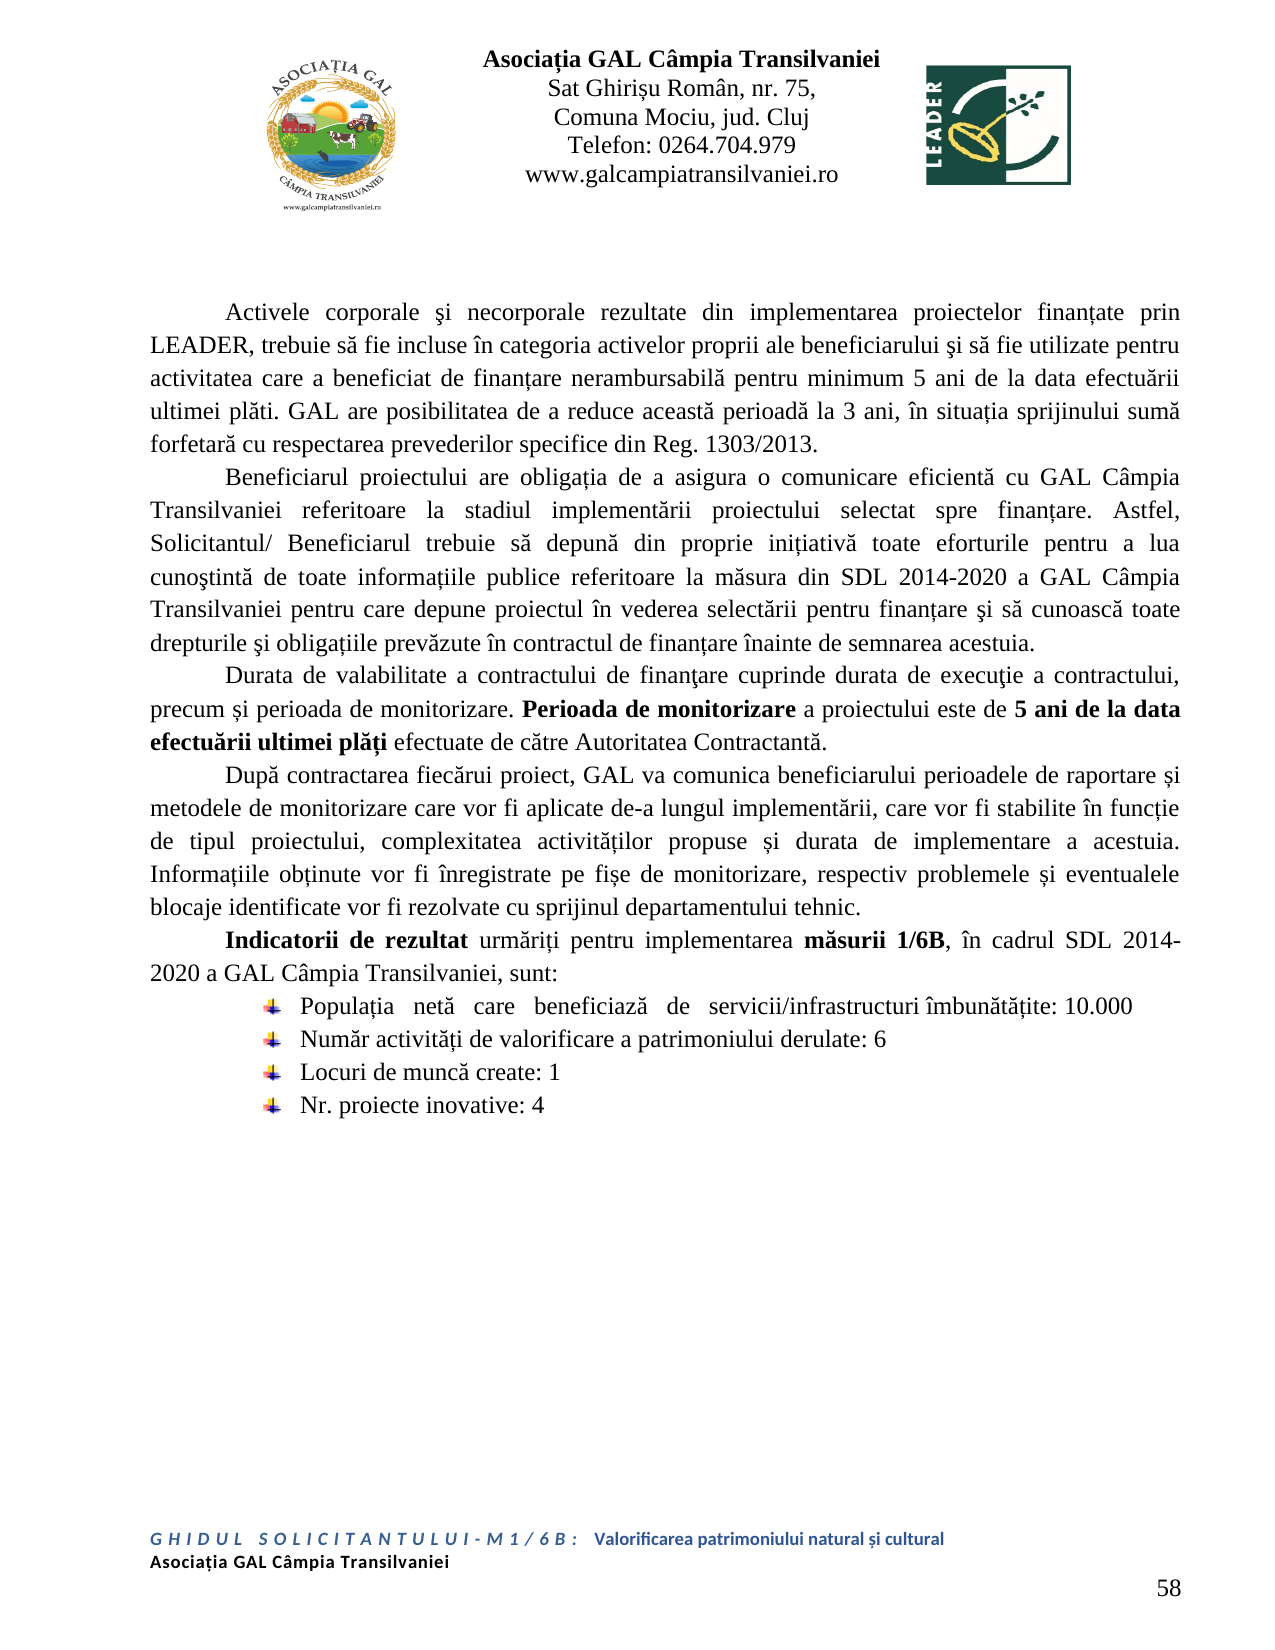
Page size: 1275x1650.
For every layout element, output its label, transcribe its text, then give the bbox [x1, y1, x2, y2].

picture [263, 1063, 281, 1081]
list Populația netă care beneficiază de servicii/infrastructuri îmbunătățite: 10.000 [262, 991, 1181, 1019]
picture [926, 65, 1071, 185]
picture [263, 997, 281, 1015]
list Număr activități de valorificare a patrimoniului derulate: 6 [262, 1024, 1181, 1053]
text După contractarea fiecărui proiect, GAL va comunica beneficiarului perioadele de raportare și metodele de monitorizare care vor fi aplicate de-a lungul implementării, care vor fi stabilite în funcție de tipul proiectului, complexitatea activităților propuse și durata de implementare a acestuia. Informațiile obținute vor fi înregistrate pe fișe de monitorizare, respectiv problemele și eventualele blocaje identificate vor fi rezolvate cu sprijinul departamentului tehnic. [150, 760, 1181, 921]
list Nr. proiecte inovative: 4 [262, 1090, 1181, 1119]
list Locuri de muncă create: 1 [262, 1057, 1181, 1086]
picture [263, 1096, 281, 1114]
text Beneficiarul proiectului are obligația de a asigura o comunicare eficientă cu GAL Câmpia Transilvaniei referitoare la stadiul implementării proiectului selectat spre finanțare. Astfel, Solicitantul/ Beneficiarul trebuie să depună din proprie inițiativă toate eforturile pentru a lua cunoştintă de toate informațiile publice referitoare la măsura din SDL 2014-2020 a GAL Câmpia Transilvaniei pentru care depune proiectul în vederea selectării pentru finanțare şi să cunoască toate drepturile şi obligațiile prevăzute în contractul de finanțare înainte de semnarea acestuia. [150, 462, 1181, 656]
text Durata de valabilitate a contractului de finanţare cuprinde durata de execuţie a contractului, precum și perioada de monitorizare. Perioada de monitorizare a proiectului este de 5 ani de la data efectuării ultimei plăți efectuate de către Autoritatea Contractantă. [150, 661, 1181, 755]
text Activele corporale şi necorporale rezultate din implementarea proiectelor finanțate prin LEADER, trebuie să fie incluse în categoria activelor proprii ale beneficiarului şi să fie utilizate pentru activitatea care a beneficiat de finanțare nerambursabilă pentru minimum 5 ani de la data efectuării ultimei plăti. GAL are posibilitatea de a reduce această perioadă la 3 ani, în situația sprijinului sumă forfetară cu respectarea prevederilor specifice din Reg. 1303/2013. [150, 297, 1181, 458]
picture [263, 1030, 281, 1048]
text Indicatorii de rezultat urmăriți pentru implementarea măsurii 1/6B, în cadrul SDL 2014-2020 a GAL Câmpia Transilvaniei, sunt: [150, 925, 1181, 987]
